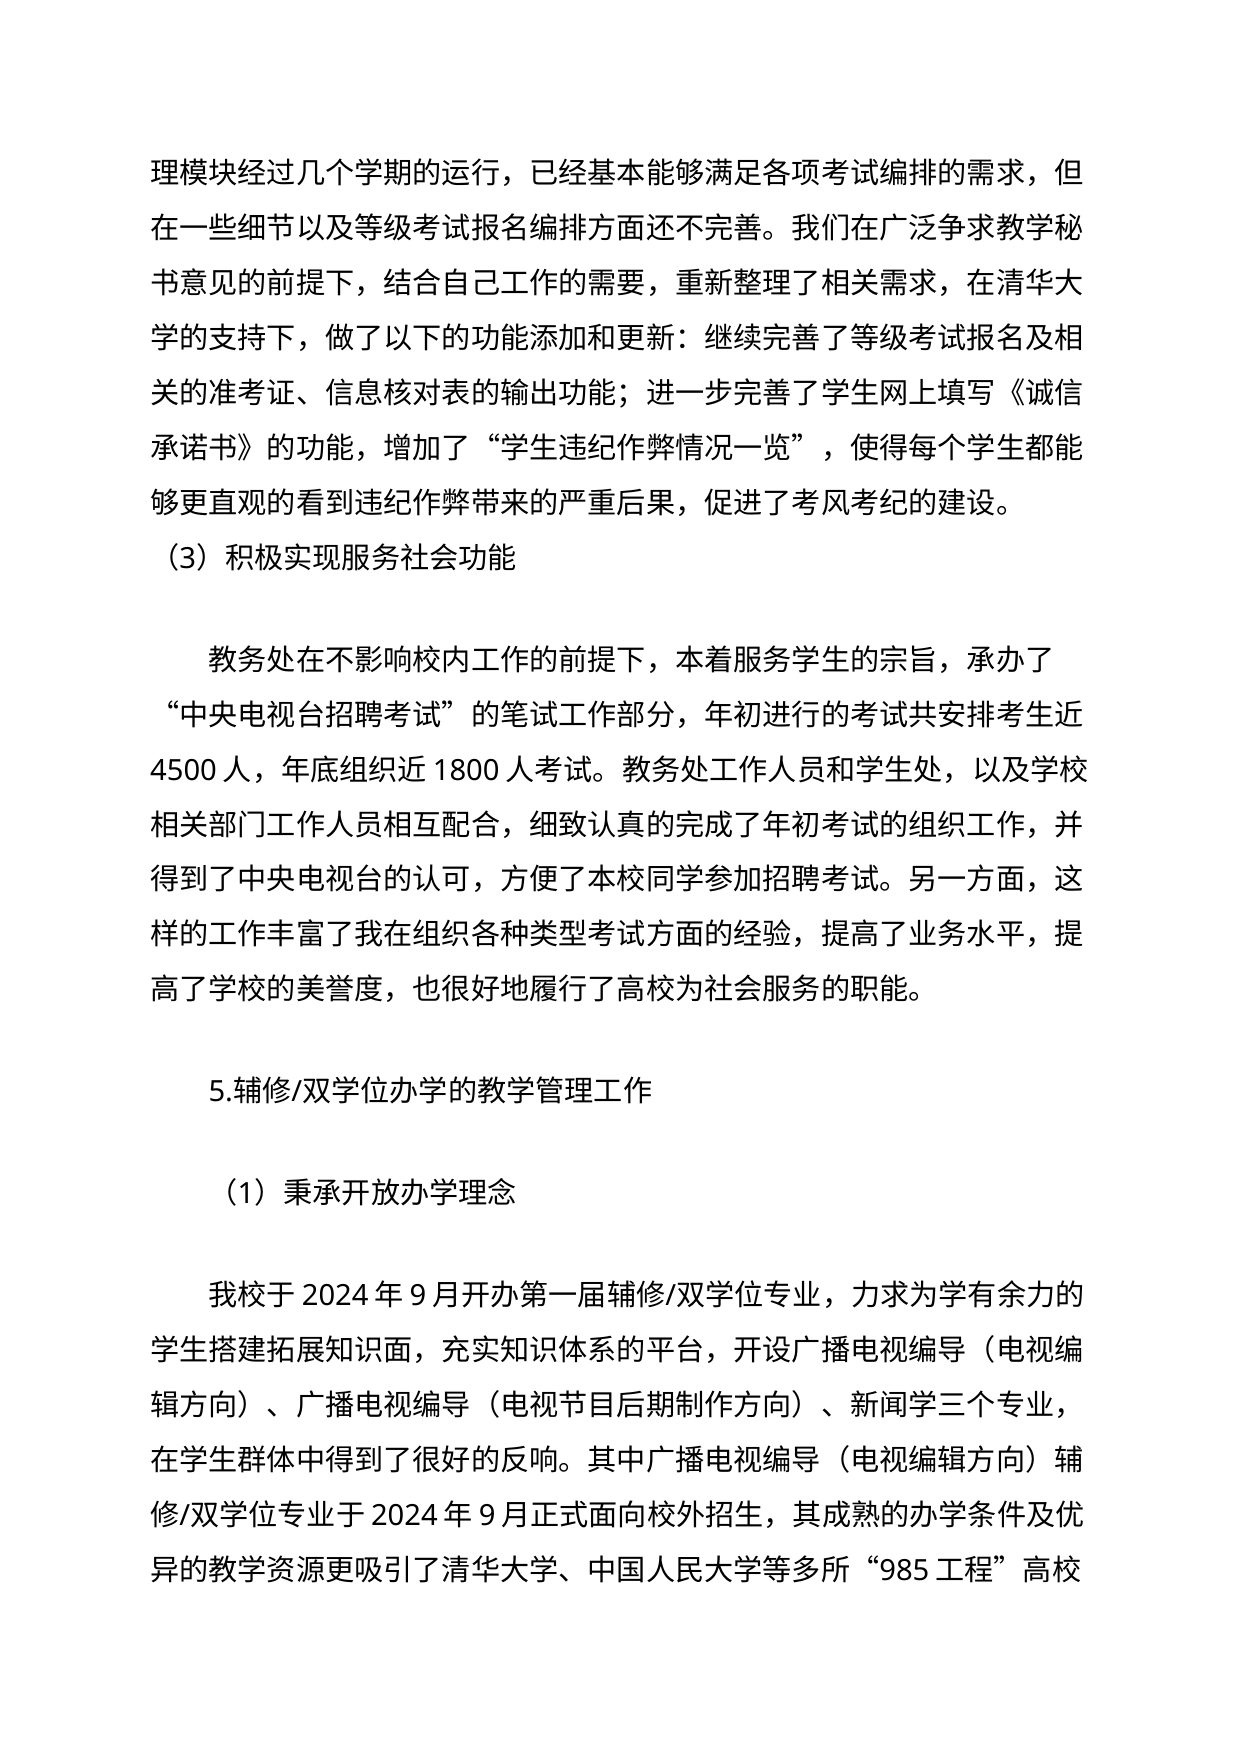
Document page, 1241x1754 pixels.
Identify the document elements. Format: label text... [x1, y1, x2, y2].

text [150, 150, 1090, 577]
text 5.辅修/双学位办学的教学管理工作 [150, 1067, 1090, 1110]
text 教务处在不影响校内工作的前提下，本着服务学生的宗旨，承办了“中央电视台招聘考试”的笔试工作部分，年初进行的考试共安排考生近4500人，年底组织近1800人考试。教务处工作人员和学生处，以及学校相关部门工作人员相互配合，细致认真的完成了年初考试的组织工作，并得到了中央电视台的认可，方便了本校同学参加招聘考试。另一方面，这样的工作丰富了我在组织各种类型考试方面的经验，提高了业务水平，提高了学校的美誉度，也很好地履行了高校为社会服务的职能。 [150, 636, 1090, 1008]
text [150, 1271, 1090, 1588]
text （1）秉承开放办学理念 [150, 1169, 1090, 1212]
